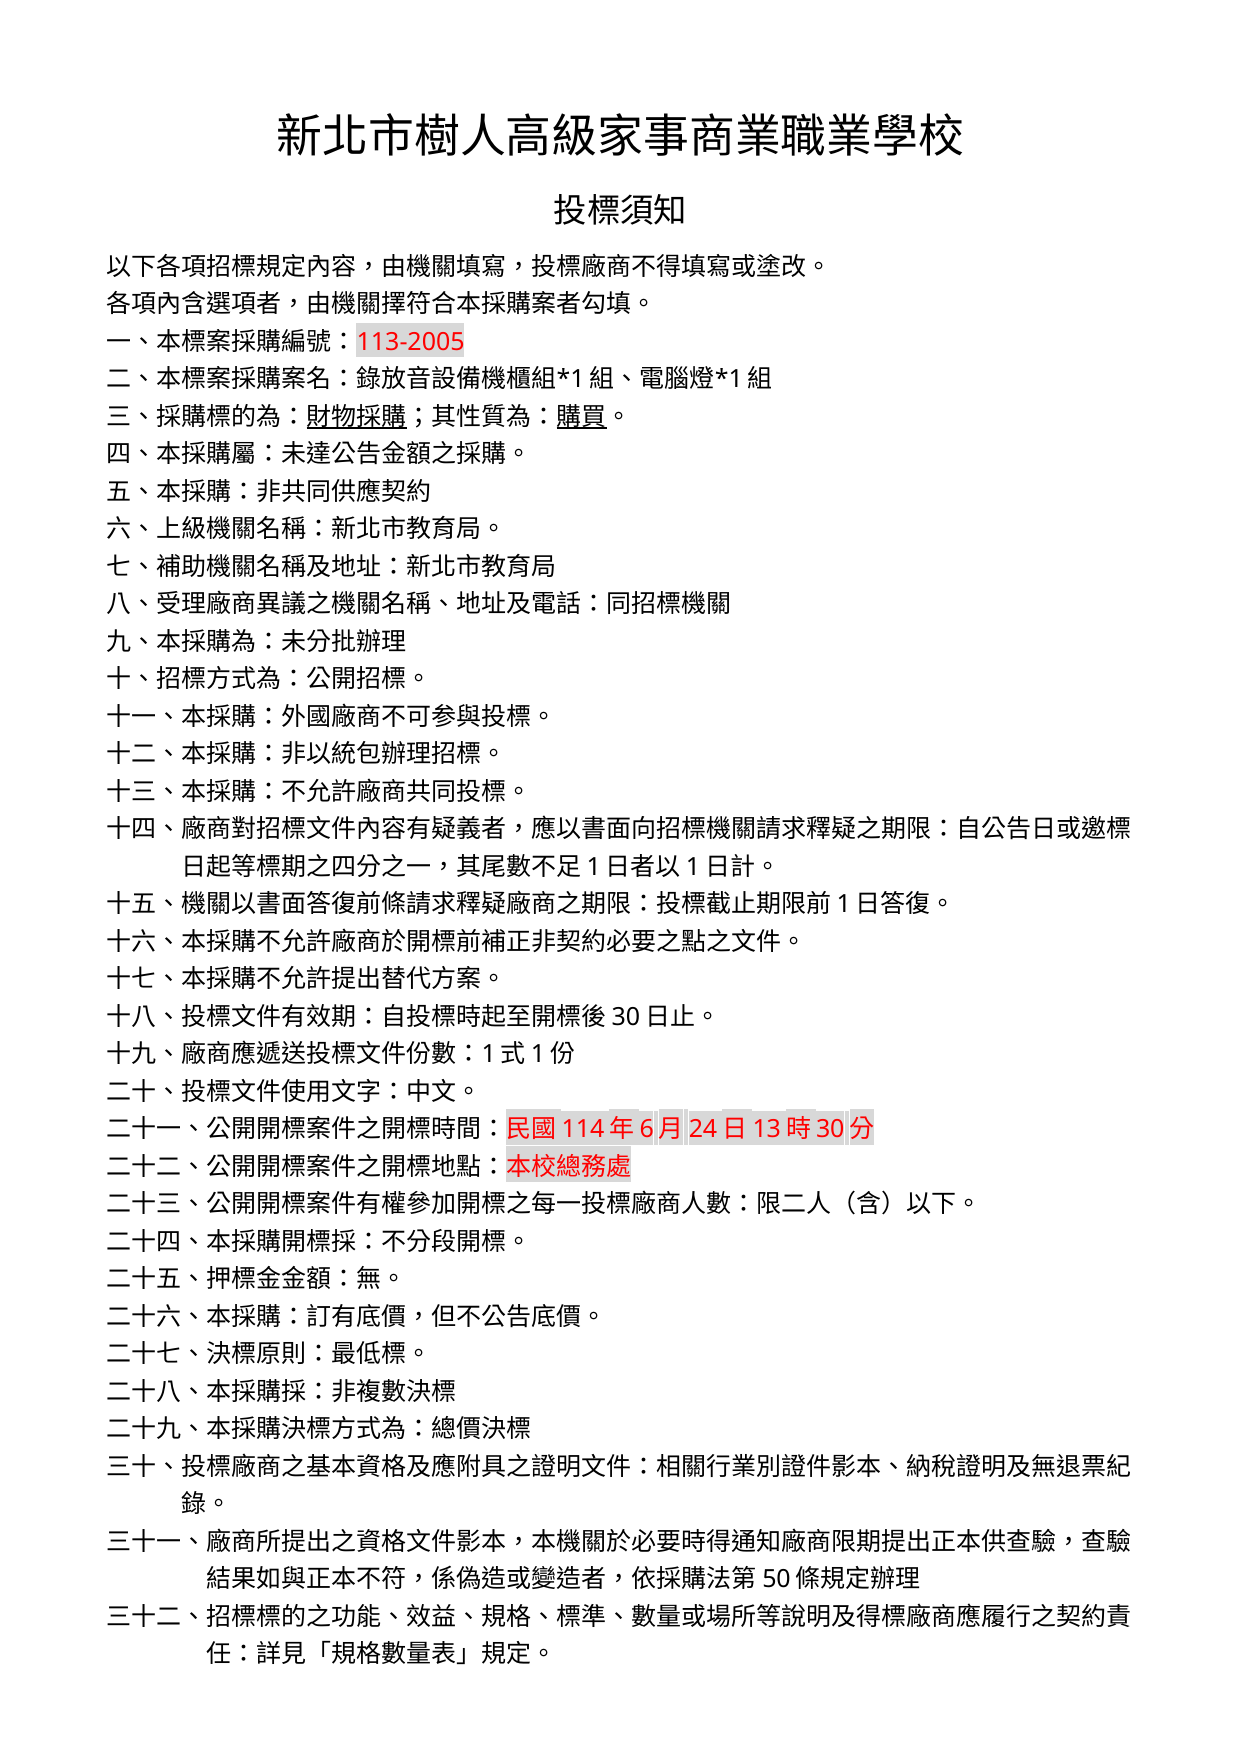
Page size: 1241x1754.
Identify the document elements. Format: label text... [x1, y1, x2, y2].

text 十六、本採購不允許廠商於開標前補正非契約必要之點之文件。 [106, 920, 1134, 958]
text 二十九、本採購決標方式為：總價決標 [106, 1408, 1134, 1445]
text 二十八、本採購採：非複數決標 [106, 1370, 1134, 1408]
text 三、採購標的為：財物採購；其性質為：購買。 [106, 395, 1134, 433]
text 十二、本採購：非以統包辦理招標。 [106, 733, 1134, 770]
text 二十六、本採購：訂有底價，但不公告底價。 [106, 1295, 1134, 1333]
text 各項內含選項者，由機關擇符合本採購案者勾填。 [106, 283, 1134, 320]
text 結果如與正本不符，係偽造或變造者，依採購法第 50條規定辦理 [106, 1558, 1134, 1595]
text 錄。 [106, 1483, 1134, 1520]
text 十、招標方式為：公開招標。 [106, 658, 1134, 695]
text 十三、本採購：不允許廠商共同投標。 [106, 770, 1134, 808]
text 九、本採購為：未分批辦理 [106, 620, 1134, 658]
text 二十、投標文件使用文字：中文。 [106, 1070, 1134, 1108]
text 投標須知 [106, 170, 1134, 245]
text 十四、廠商對招標文件內容有疑義者，應以書面向招標機關請求釋疑之期限：自公告日或邀標日起等標期之四分之一，其尾數不足1日者以1日計。 [106, 808, 1134, 883]
text 七、補助機關名稱及地址：新北市教育局 [106, 545, 1134, 583]
text 三十二、招標標的之功能、效益、規格、標準、數量或場所等說明及得標廠商應履行之契約責 [106, 1595, 1134, 1633]
text 三十一、廠商所提出之資格文件影本，本機關於必要時得通知廠商限期提出正本供查驗，查驗 [106, 1520, 1134, 1558]
text 二十四、本採購開標採：不分段開標。 [106, 1220, 1134, 1258]
text 二十三、公開開標案件有權參加開標之每一投標廠商人數：限二人（含）以下。 [106, 1183, 1134, 1220]
text 十五、機關以書面答復前條請求釋疑廠商之期限：投標截止期限前1日答復。 [106, 883, 1134, 920]
text 二十五、押標金金額：無。 [106, 1258, 1134, 1295]
text 新北市樹人高級家事商業職業學校 [106, 95, 1134, 170]
text 二十一、公開開標案件之開標時間：民國114年6月24日13時30分 [106, 1108, 1134, 1145]
text 十七、本採購不允許提出替代方案。 [106, 958, 1134, 995]
text 八、受理廠商異議之機關名稱、地址及電話：同招標機關 [106, 583, 1134, 620]
text 三十、投標廠商之基本資格及應附具之證明文件：相關行業別證件影本、納稅證明及無退票紀 [106, 1445, 1134, 1483]
text 以下各項招標規定內容，由機關填寫，投標廠商不得填寫或塗改。 [106, 245, 1134, 283]
text 六、上級機關名稱：新北市教育局。 [106, 508, 1134, 545]
text 二十七、決標原則：最低標。 [106, 1333, 1134, 1370]
text 二十二、公開開標案件之開標地點：本校總務處 [106, 1145, 1134, 1183]
text 一、本標案採購編號：113-2005 [106, 320, 1134, 358]
text 二、本標案採購案名：錄放音設備機櫃組*1組、電腦燈*1組 [106, 358, 1134, 395]
text 十一、本採購：外國廠商不可参與投標。 [106, 695, 1134, 733]
text 四、本採購屬：未達公告金額之採購。 [106, 433, 1134, 470]
text 十八、投標文件有效期：自投標時起至開標後30日止。 [106, 995, 1134, 1033]
text 五、本採購：非共同供應契約 [106, 470, 1134, 508]
text 十九、廠商應遞送投標文件份數：1式1份 [106, 1033, 1134, 1070]
text 任：詳見「規格數量表」規定。 [106, 1633, 1134, 1670]
